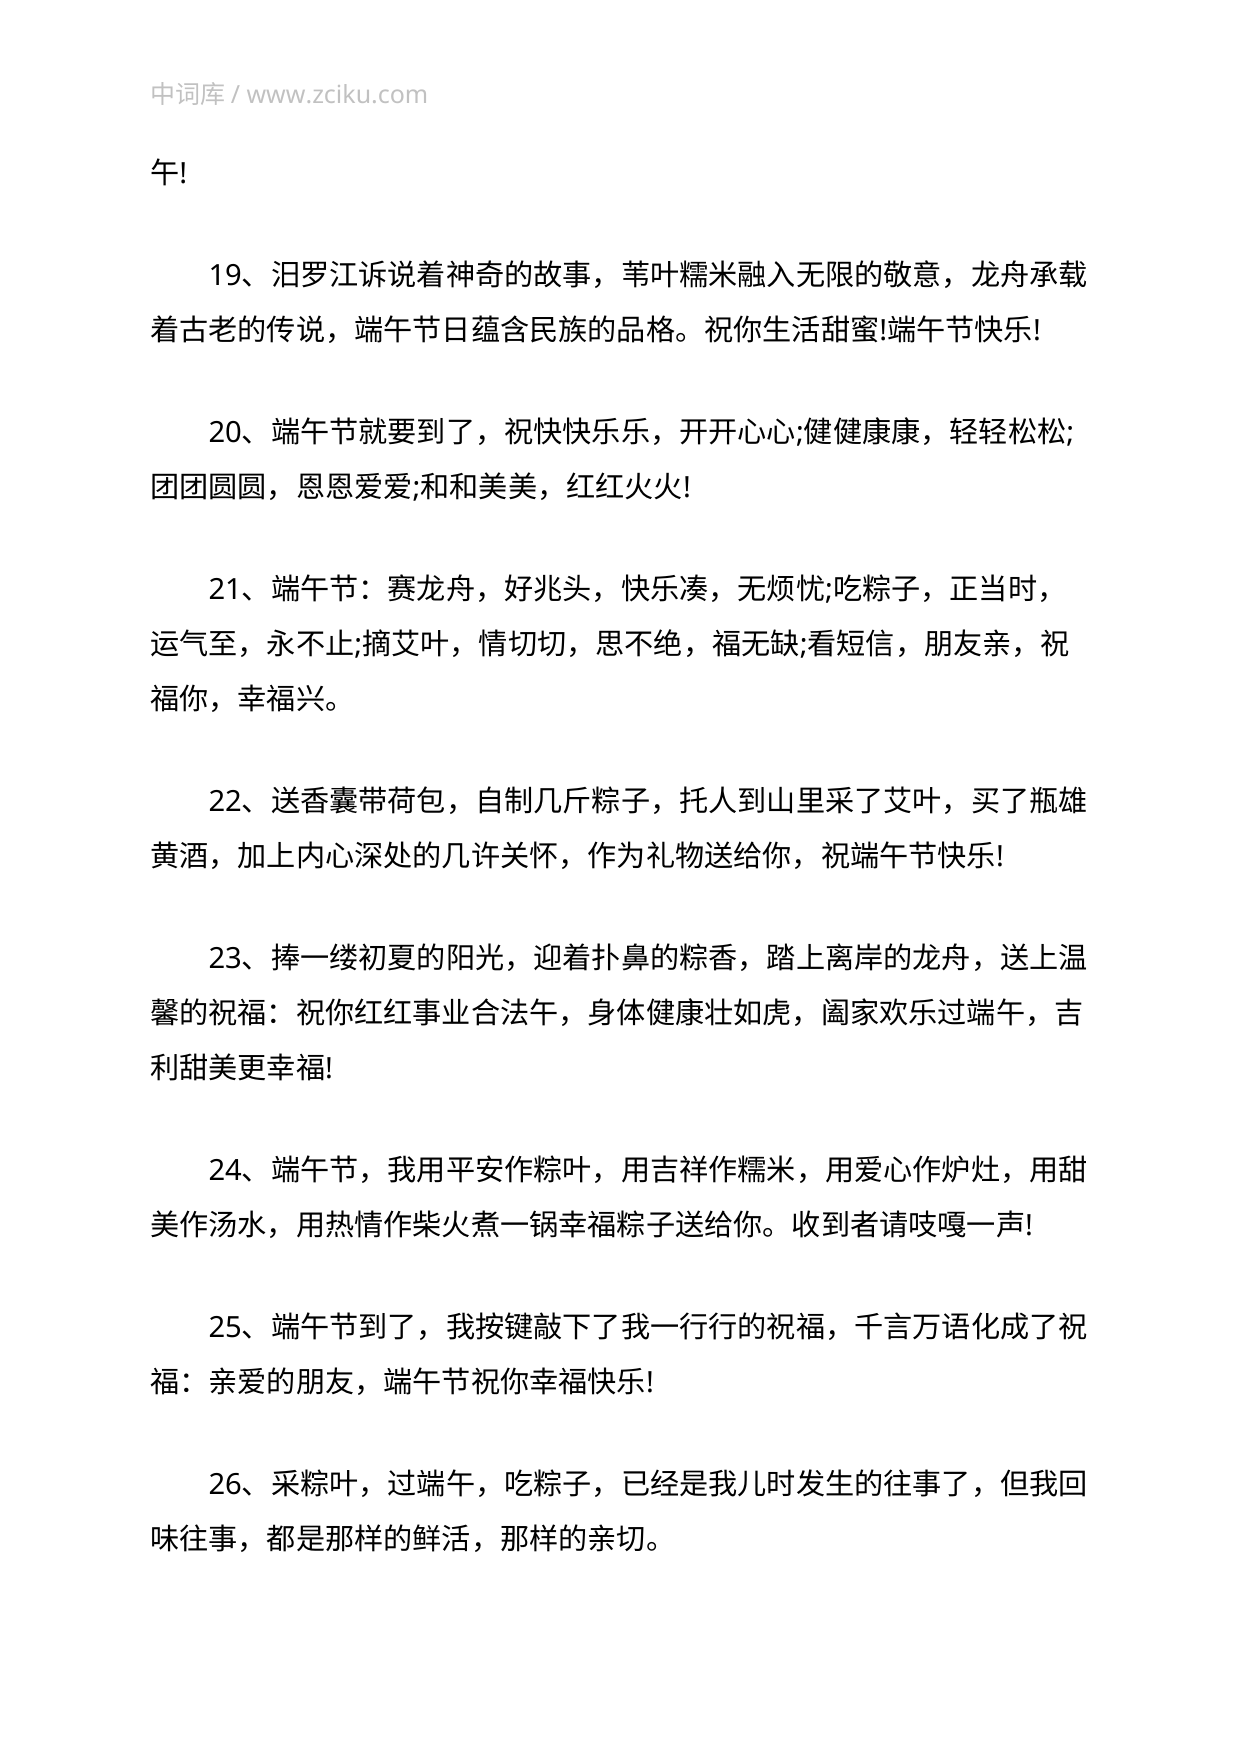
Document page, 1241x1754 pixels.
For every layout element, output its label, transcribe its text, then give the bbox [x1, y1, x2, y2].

text 26、采粽叶，过端午，吃粽子，已经是我儿时发生的往事了，但我回味往事，都是那样的鲜活，那样的亲切。 [150, 1461, 1090, 1558]
text 19、汨罗江诉说着神奇的故事，苇叶糯米融入无限的敬意，龙舟承载着古老的传说，端午节日蕴含民族的品格。祝你生活甜蜜!端午节快乐! [150, 252, 1090, 349]
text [150, 150, 1090, 192]
text 23、捧一缕初夏的阳光，迎着扑鼻的粽香，踏上离岸的龙舟，送上温馨的祝福：祝你红红事业合法午，身体健康壮如虎，阖家欢乐过端午，吉利甜美更幸福! [150, 935, 1090, 1087]
text 22、送香囊带荷包，自制几斤粽子，托人到山里采了艾叶，买了瓶雄黄酒，加上内心深处的几许关怀，作为礼物送给你，祝端午节快乐! [150, 778, 1090, 875]
text 24、端午节，我用平安作粽叶，用吉祥作糯米，用爱心作炉灶，用甜美作汤水，用热情作柴火煮一锅幸福粽子送给你。收到者请吱嘎一声! [150, 1147, 1090, 1244]
text 25、端午节到了，我按键敲下了我一行行的祝福，千言万语化成了祝福：亲爱的朋友，端午节祝你幸福快乐! [150, 1303, 1090, 1401]
text 20、端午节就要到了，祝快快乐乐，开开心心;健健康康，轻轻松松;团团圆圆，恩恩爱爱;和和美美，红红火火! [150, 409, 1090, 506]
text 21、端午节：赛龙舟，好兆头，快乐凑，无烦忧;吃粽子，正当时，运气至，永不止;摘艾叶，情切切，思不绝，福无缺;看短信，朋友亲，祝福你，幸福兴。 [150, 566, 1090, 718]
